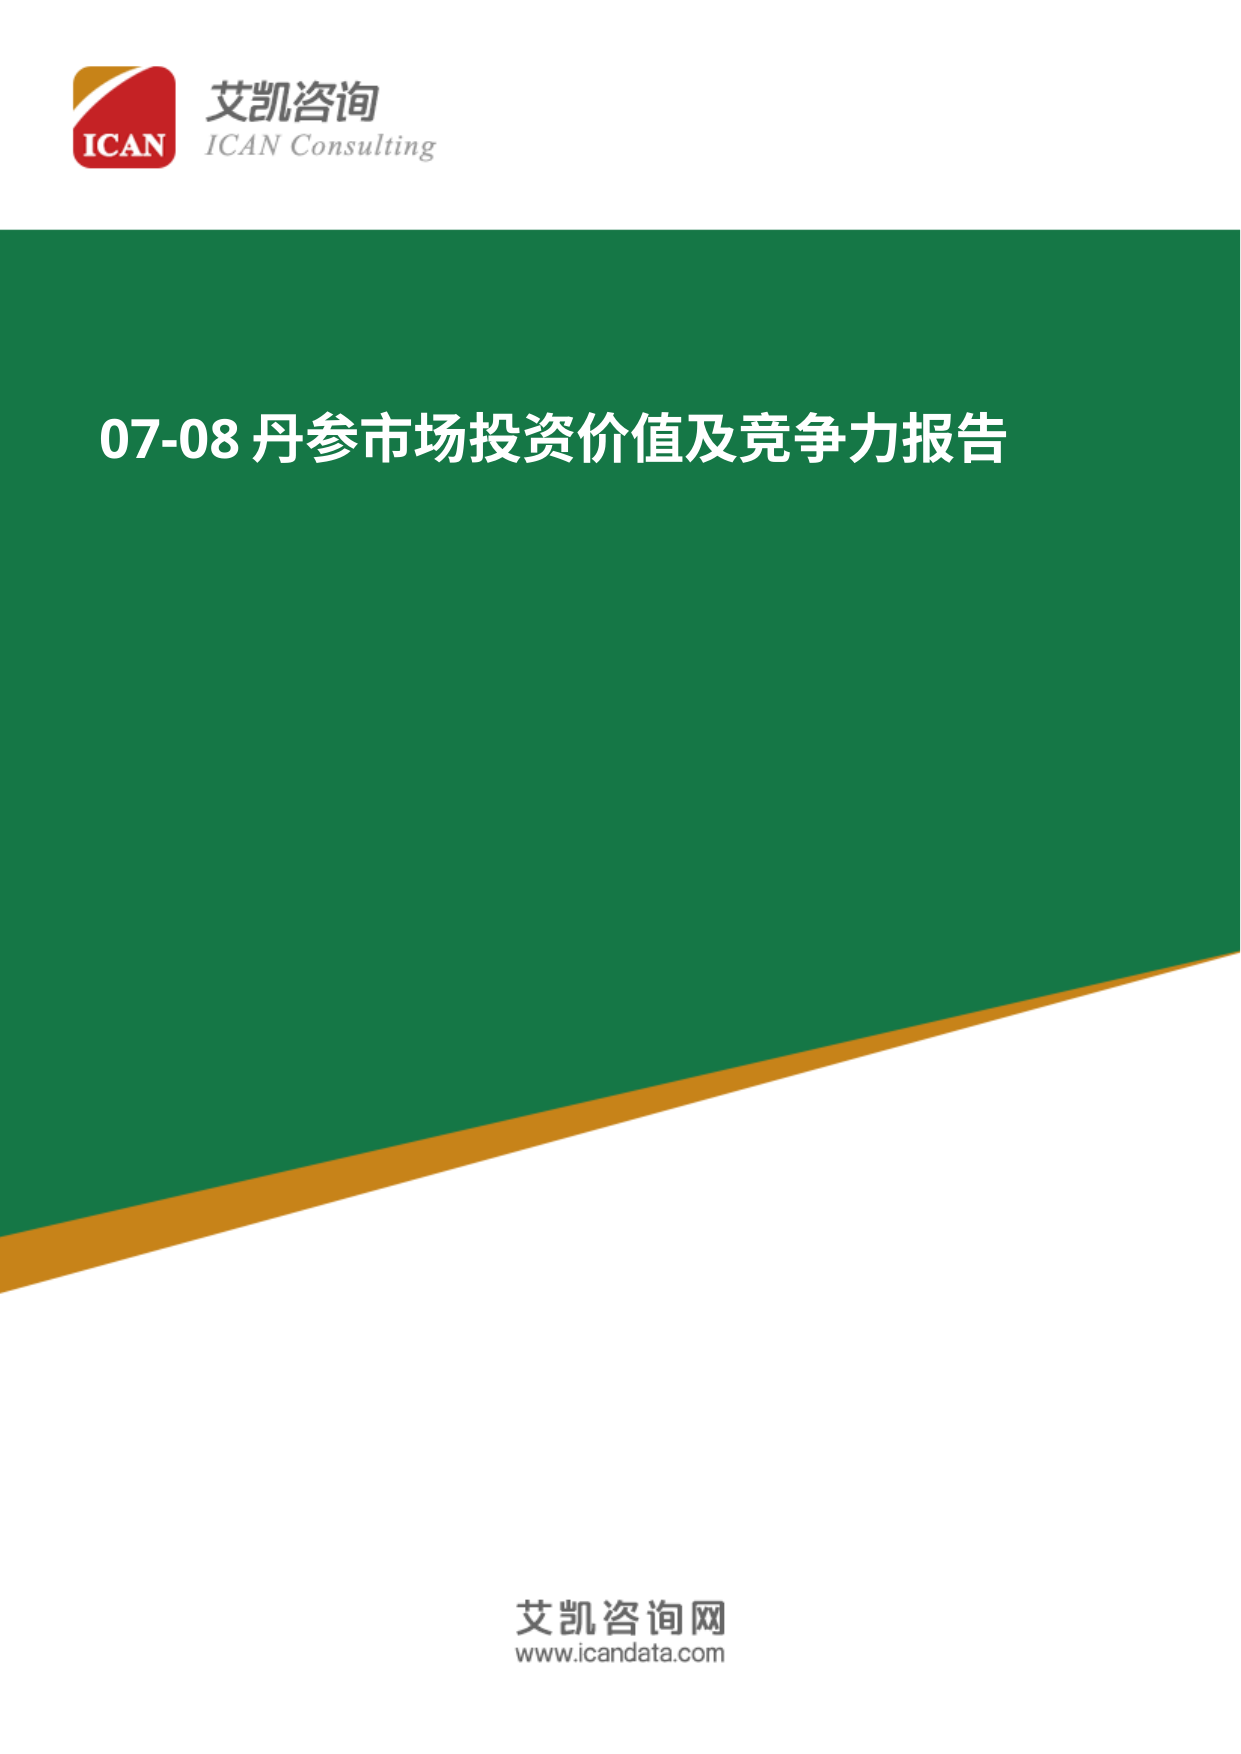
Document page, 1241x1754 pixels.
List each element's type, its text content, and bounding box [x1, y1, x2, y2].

picture [0, 5, 1241, 1754]
subtitle 07-08丹参市场投资价值及竞争力报告 [99, 386, 1053, 484]
